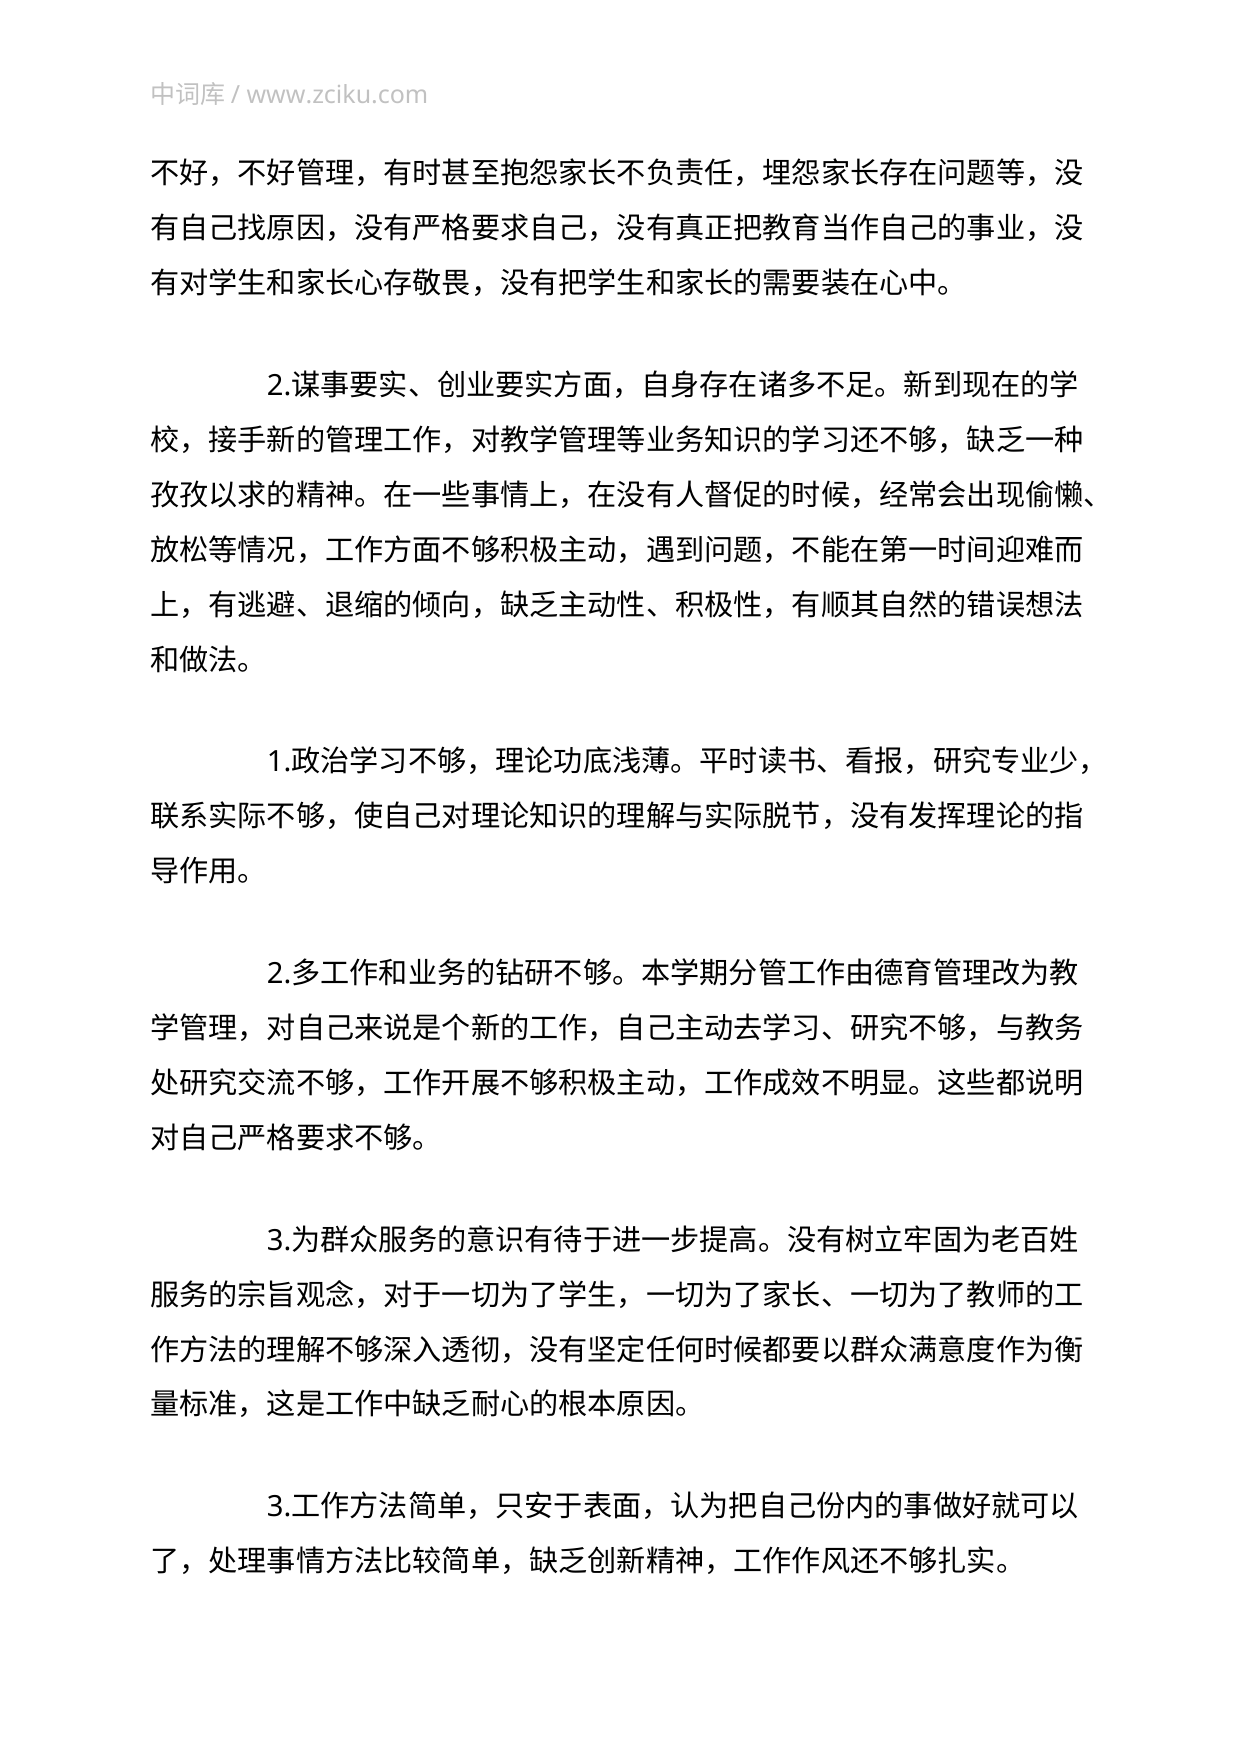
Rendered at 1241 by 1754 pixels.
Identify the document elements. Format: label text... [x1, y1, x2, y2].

text 2.多工作和业务的钻研不够。本学期分管工作由德育管理改为教学管理，对自己来说是个新的工作，自己主动去学习、研究不够，与教务处研究交流不够，工作开展不够积极主动，工作成效不明显。这些都说明对自己严格要求不够。 [150, 949, 1090, 1157]
text 3.为群众服务的意识有待于进一步提高。没有树立牢固为老百姓服务的宗旨观念，对于一切为了学生，一切为了家长、一切为了教师的工作方法的理解不够深入透彻，没有坚定任何时候都要以群众满意度作为衡量标准，这是工作中缺乏耐心的根本原因。 [150, 1216, 1090, 1423]
text 2.谋事要实、创业要实方面，自身存在诸多不足。新到现在的学校，接手新的管理工作，对教学管理等业务知识的学习还不够，缺乏一种孜孜以求的精神。在一些事情上，在没有人督促的时候，经常会出现偷懒、放松等情况，工作方面不够积极主动，遇到问题，不能在第一时间迎难而上，有逃避、退缩的倾向，缺乏主动性、积极性，有顺其自然的错误想法和做法。 [150, 362, 1090, 678]
text 1.政治学习不够，理论功底浅薄。平时读书、看报，研究专业少，联系实际不够，使自己对理论知识的理解与实际脱节，没有发挥理论的指导作用。 [150, 738, 1090, 890]
text 3.工作方法简单，只安于表面，认为把自己份内的事做好就可以了，处理事情方法比较简单，缺乏创新精神，工作作风还不够扎实。 [150, 1483, 1090, 1580]
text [150, 150, 1090, 302]
